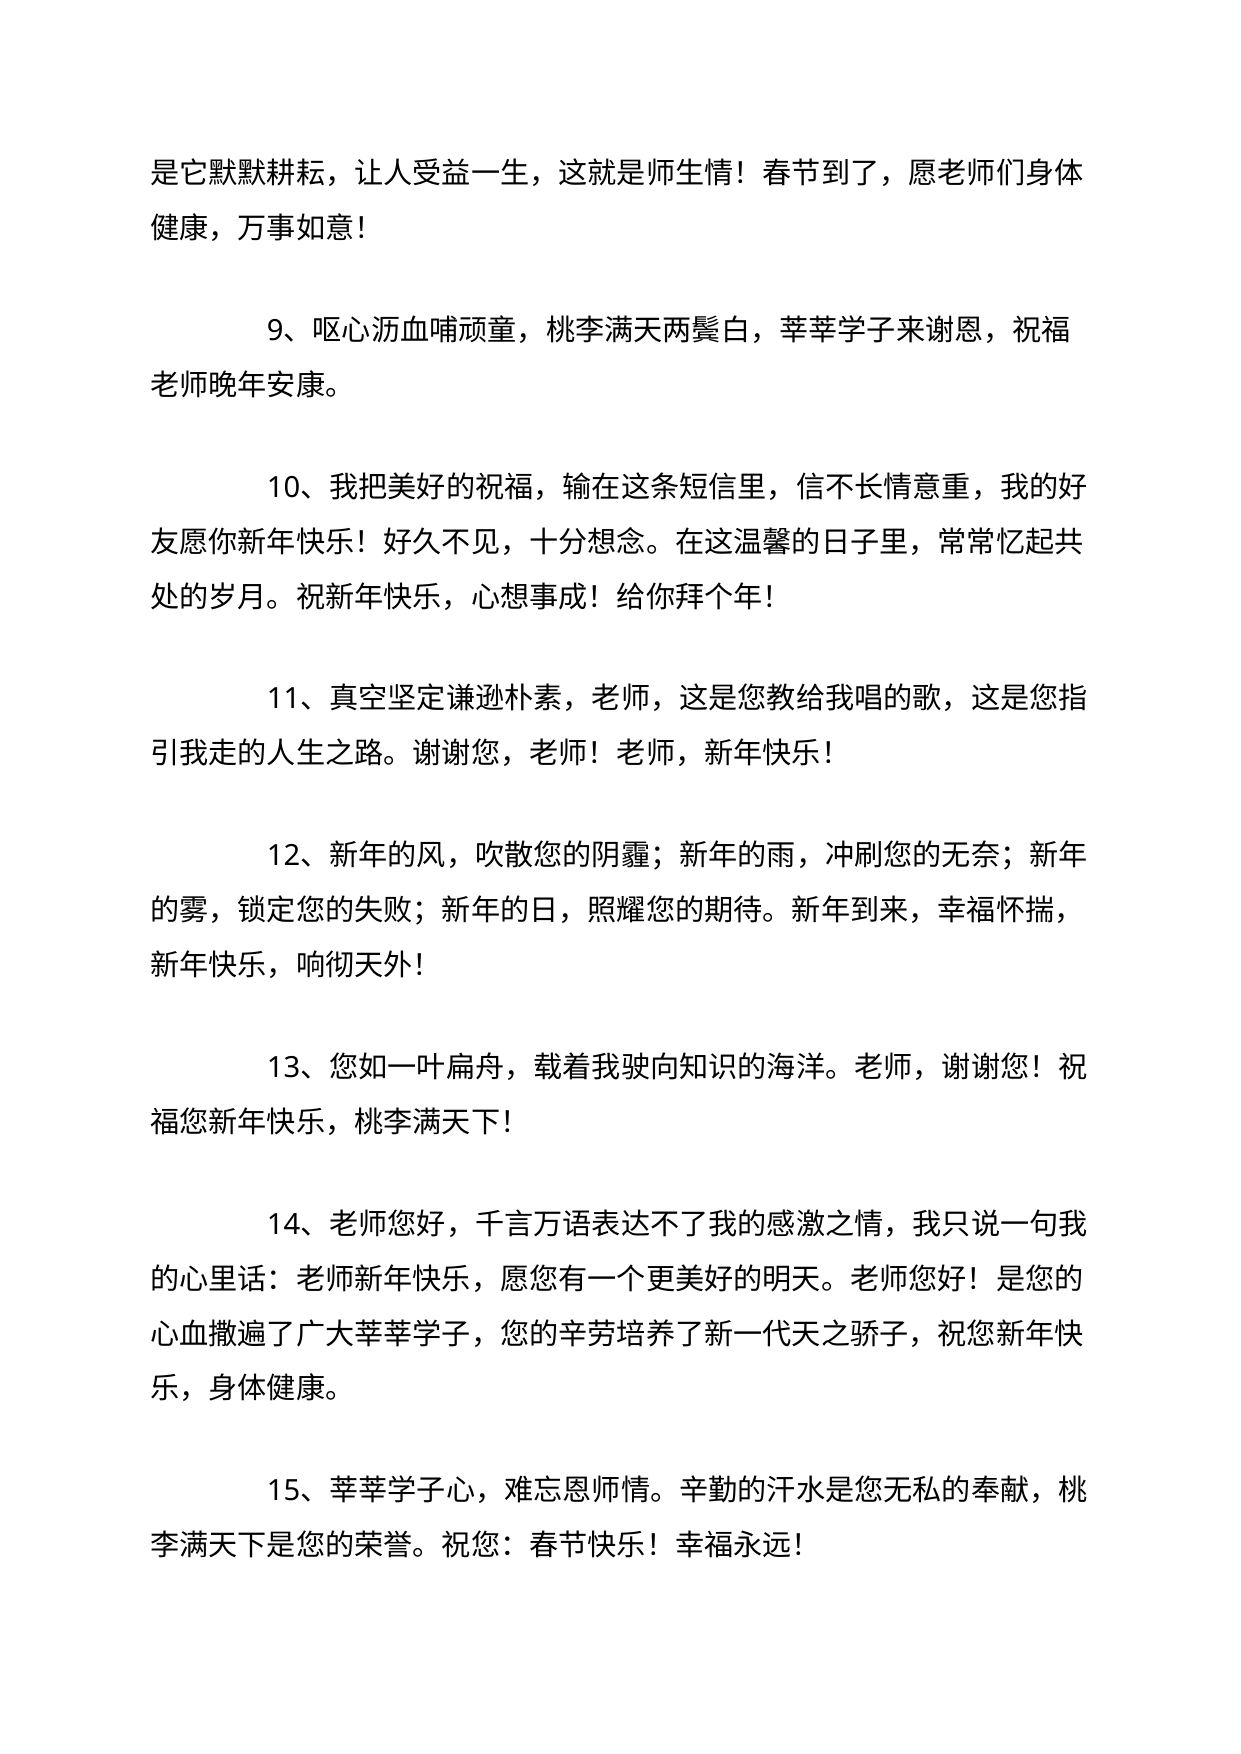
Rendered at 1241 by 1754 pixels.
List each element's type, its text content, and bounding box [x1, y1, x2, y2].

text 12、新年的风，吹散您的阴霾；新年的雨，冲刷您的无奈；新年的雾，锁定您的失败；新年的日，照耀您的期待。新年到来，幸福怀揣，新年快乐，响彻天外！ [150, 832, 1090, 984]
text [150, 150, 1090, 247]
text 14、老师您好，千言万语表达不了我的感激之情，我只说一句我的心里话：老师新年快乐，愿您有一个更美好的明天。老师您好！是您的心血撒遍了广大莘莘学子，您的辛劳培养了新一代天之骄子，祝您新年快乐，身体健康。 [150, 1200, 1090, 1407]
text 10、我把美好的祝福，输在这条短信里，信不长情意重，我的好友愿你新年快乐！好久不见，十分想念。在这温馨的日子里，常常忆起共处的岁月。祝新年快乐，心想事成！给你拜个年！ [150, 463, 1090, 616]
text 15、莘莘学子心，难忘恩师情。辛勤的汗水是您无私的奉献，桃李满天下是您的荣誉。祝您：春节快乐！幸福永远！ [150, 1467, 1090, 1564]
text 11、真空坚定谦逊朴素，老师，这是您教给我唱的歌，这是您指引我走的人生之路。谢谢您，老师！老师，新年快乐！ [150, 675, 1090, 772]
text 13、您如一叶扁舟，载着我驶向知识的海洋。老师，谢谢您！祝福您新年快乐，桃李满天下！ [150, 1043, 1090, 1141]
text 9、呕心沥血哺顽童，桃李满天两鬓白，莘莘学子来谢恩，祝福老师晚年安康。 [150, 307, 1090, 404]
